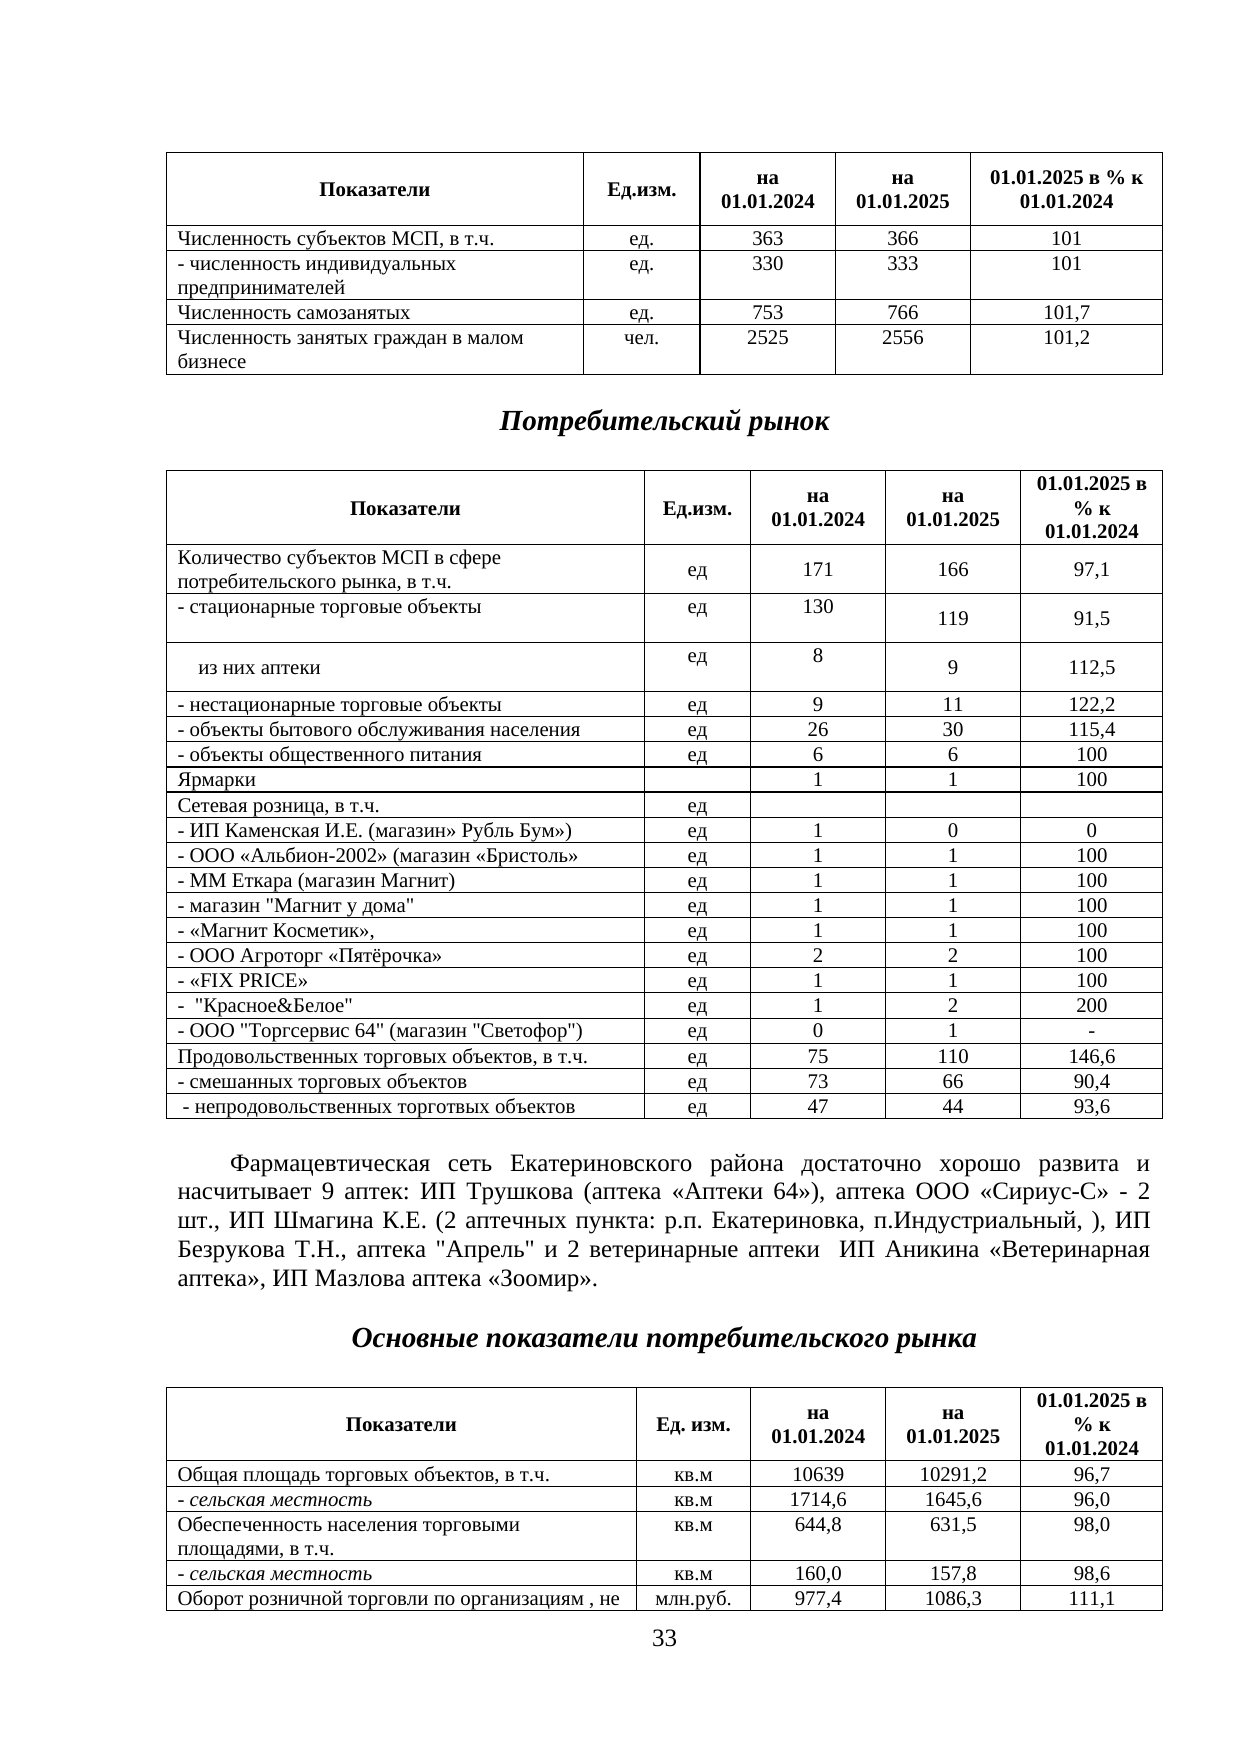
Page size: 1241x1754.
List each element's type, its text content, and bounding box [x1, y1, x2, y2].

table_cell 115,4 [1021, 717, 1162, 741]
table_cell 366 [836, 226, 970, 250]
table_cell 97,1 [1021, 545, 1162, 593]
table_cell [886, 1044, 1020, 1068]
table_header Показатели [167, 153, 583, 225]
table_cell 130 [751, 594, 885, 642]
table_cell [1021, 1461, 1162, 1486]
table_header на 01.01.2024 [751, 471, 885, 543]
table_cell [751, 793, 885, 817]
table_cell 6 [886, 742, 1020, 766]
table_cell 166 [886, 545, 1020, 593]
table_cell 1 [886, 868, 1020, 892]
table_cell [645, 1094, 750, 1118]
table_cell 1 [751, 843, 885, 867]
table_cell ед [645, 692, 750, 716]
table_cell 100 [1021, 893, 1162, 917]
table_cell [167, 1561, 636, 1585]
table_cell - нестационарные торговые объекты [167, 692, 644, 716]
table_cell 1 [886, 918, 1020, 942]
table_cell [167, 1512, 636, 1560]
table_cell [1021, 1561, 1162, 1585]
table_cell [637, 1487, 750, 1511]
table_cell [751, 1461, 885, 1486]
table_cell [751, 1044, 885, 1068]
table_cell 11 [886, 692, 1020, 716]
table_cell 1 [751, 868, 885, 892]
table_cell - объекты общественного питания [167, 742, 644, 766]
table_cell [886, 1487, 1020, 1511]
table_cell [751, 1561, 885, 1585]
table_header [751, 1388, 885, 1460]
table_cell чел. [584, 325, 699, 373]
table_header Ед.изм. [584, 153, 699, 225]
table_header Показатели [167, 471, 644, 543]
table_cell 9 [886, 643, 1020, 691]
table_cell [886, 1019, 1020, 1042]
table_cell ед [645, 545, 750, 593]
table_cell 171 [751, 545, 885, 593]
table_cell 1 [886, 843, 1020, 867]
text Основные показатели потребительского рынка [177, 1320, 1152, 1354]
table_cell 100 [1021, 918, 1162, 942]
table_header 01.01.2025 в % к 01.01.2024 [1021, 471, 1162, 543]
table_cell ед [645, 818, 750, 842]
text Фармацевтическая сеть Екатериновского района достаточно хорошо развита и насчитывает 9 аптек: ИП Трушкова (аптека «Аптеки 64»), аптека ООО «Сириус-С» - 2 шт., ИП Шмагина К.Е. (2 аптечных пункта: р.п. Екатериновка, п.Индустриальный, ), ИП Безрукова Т.Н., аптека "Апрель" и 2 ветеринарные аптеки ИП Аникина «Ветеринарная аптека», ИП Мазлова аптека «Зоомир». [177, 1148, 1152, 1291]
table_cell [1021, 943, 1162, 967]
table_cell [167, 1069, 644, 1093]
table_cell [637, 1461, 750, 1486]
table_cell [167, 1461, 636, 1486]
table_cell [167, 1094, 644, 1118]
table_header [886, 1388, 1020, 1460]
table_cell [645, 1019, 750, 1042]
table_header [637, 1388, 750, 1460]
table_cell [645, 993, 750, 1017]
table_cell ед [645, 918, 750, 942]
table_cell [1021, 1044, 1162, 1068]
table_cell 26 [751, 717, 885, 741]
table_cell Численность самозанятых [167, 300, 583, 324]
table_cell Количество субъектов МСП в сфере потребительского рынка, в т.ч. [167, 545, 644, 593]
table_cell 6 [751, 742, 885, 766]
table_cell [645, 768, 750, 791]
table_cell ед [645, 893, 750, 917]
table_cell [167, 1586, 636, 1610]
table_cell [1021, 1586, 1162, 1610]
table_cell [886, 793, 1020, 817]
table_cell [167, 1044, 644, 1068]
table_cell ед. [584, 226, 699, 250]
table_cell 2556 [836, 325, 970, 373]
table_cell 101,7 [971, 300, 1162, 324]
table_cell 119 [886, 594, 1020, 642]
table_cell 1 [751, 918, 885, 942]
table_cell 2525 [701, 325, 835, 373]
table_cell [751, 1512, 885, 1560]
table_cell 363 [701, 226, 835, 250]
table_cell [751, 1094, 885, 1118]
table_cell Сетевая розница, в т.ч. [167, 793, 644, 817]
table_cell 112,5 [1021, 643, 1162, 691]
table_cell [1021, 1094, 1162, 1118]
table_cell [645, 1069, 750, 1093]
table_header Ед.изм. [645, 471, 750, 543]
table_cell - ООО Агроторг «Пятёрочка» [167, 943, 644, 967]
table_cell 101,2 [971, 325, 1162, 373]
table_cell ед [645, 643, 750, 691]
table_cell 330 [701, 251, 835, 299]
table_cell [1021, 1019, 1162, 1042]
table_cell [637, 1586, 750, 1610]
table_cell - стационарные торговые объекты [167, 594, 644, 642]
table_cell - численность индивидуальных предпринимателей [167, 251, 583, 299]
table_cell [1021, 793, 1162, 817]
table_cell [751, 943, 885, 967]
table_cell 122,2 [1021, 692, 1162, 716]
table_header на 01.01.2025 [886, 471, 1020, 543]
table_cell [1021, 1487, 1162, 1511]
table_cell - объекты бытового обслуживания населения [167, 717, 644, 741]
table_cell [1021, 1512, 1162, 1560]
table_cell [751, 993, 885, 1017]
table_cell из них аптеки [167, 643, 644, 691]
table_cell 101 [971, 226, 1162, 250]
table_cell 0 [1021, 818, 1162, 842]
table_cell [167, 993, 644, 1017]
table_cell ед [645, 742, 750, 766]
table_cell ед [645, 843, 750, 867]
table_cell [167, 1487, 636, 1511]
table_cell 1 [751, 893, 885, 917]
table_cell 9 [751, 692, 885, 716]
table_cell 91,5 [1021, 594, 1162, 642]
table_cell - ООО «Альбион-2002» (магазин «Бристоль» [167, 843, 644, 867]
table_header 01.01.2025 в % к 01.01.2024 [971, 153, 1162, 225]
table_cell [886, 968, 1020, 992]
table_cell 1 [751, 768, 885, 791]
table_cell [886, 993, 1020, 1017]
table_cell - магазин "Магнит у дома" [167, 893, 644, 917]
table_cell 100 [1021, 742, 1162, 766]
table_cell 1 [886, 768, 1020, 791]
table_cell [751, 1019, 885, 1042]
table_header на 01.01.2025 [836, 153, 970, 225]
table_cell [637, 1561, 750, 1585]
table_cell ед [645, 943, 750, 967]
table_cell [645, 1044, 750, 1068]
table_cell 30 [886, 717, 1020, 741]
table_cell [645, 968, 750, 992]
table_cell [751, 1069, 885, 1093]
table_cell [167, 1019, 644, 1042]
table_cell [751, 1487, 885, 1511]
table_cell - ММ Еткара (магазин Магнит) [167, 868, 644, 892]
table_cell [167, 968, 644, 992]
table_cell ед [645, 868, 750, 892]
table_cell 100 [1021, 768, 1162, 791]
table_cell 100 [1021, 843, 1162, 867]
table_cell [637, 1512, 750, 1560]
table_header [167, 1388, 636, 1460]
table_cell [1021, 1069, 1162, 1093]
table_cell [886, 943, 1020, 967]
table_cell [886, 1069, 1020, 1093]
table_cell ед. [584, 251, 699, 299]
table_header на 01.01.2024 [701, 153, 835, 225]
table_cell ед [645, 717, 750, 741]
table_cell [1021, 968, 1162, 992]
table_cell Численность занятых граждан в малом бизнесе [167, 325, 583, 373]
table_cell 753 [701, 300, 835, 324]
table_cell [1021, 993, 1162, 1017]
table_cell 0 [886, 818, 1020, 842]
table_cell - «Магнит Косметик», [167, 918, 644, 942]
table_cell - ИП Каменская И.Е. (магазин» Рубль Бум») [167, 818, 644, 842]
table_cell 1 [886, 893, 1020, 917]
table_cell 766 [836, 300, 970, 324]
table_cell Ярмарки [167, 768, 644, 791]
table_cell ед [645, 594, 750, 642]
table_cell ед [645, 793, 750, 817]
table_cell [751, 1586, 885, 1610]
table_cell 1 [751, 818, 885, 842]
table_cell ед. [584, 300, 699, 324]
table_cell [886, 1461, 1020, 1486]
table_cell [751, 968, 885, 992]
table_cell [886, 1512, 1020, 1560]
table_cell 8 [751, 643, 885, 691]
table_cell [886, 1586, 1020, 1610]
text Потребительский рынок [177, 403, 1152, 437]
table_cell 101 [971, 251, 1162, 299]
table_cell 333 [836, 251, 970, 299]
table_cell 100 [1021, 868, 1162, 892]
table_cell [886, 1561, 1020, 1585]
table_cell Численность субъектов МСП, в т.ч. [167, 226, 583, 250]
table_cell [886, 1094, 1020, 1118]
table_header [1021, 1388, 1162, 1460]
